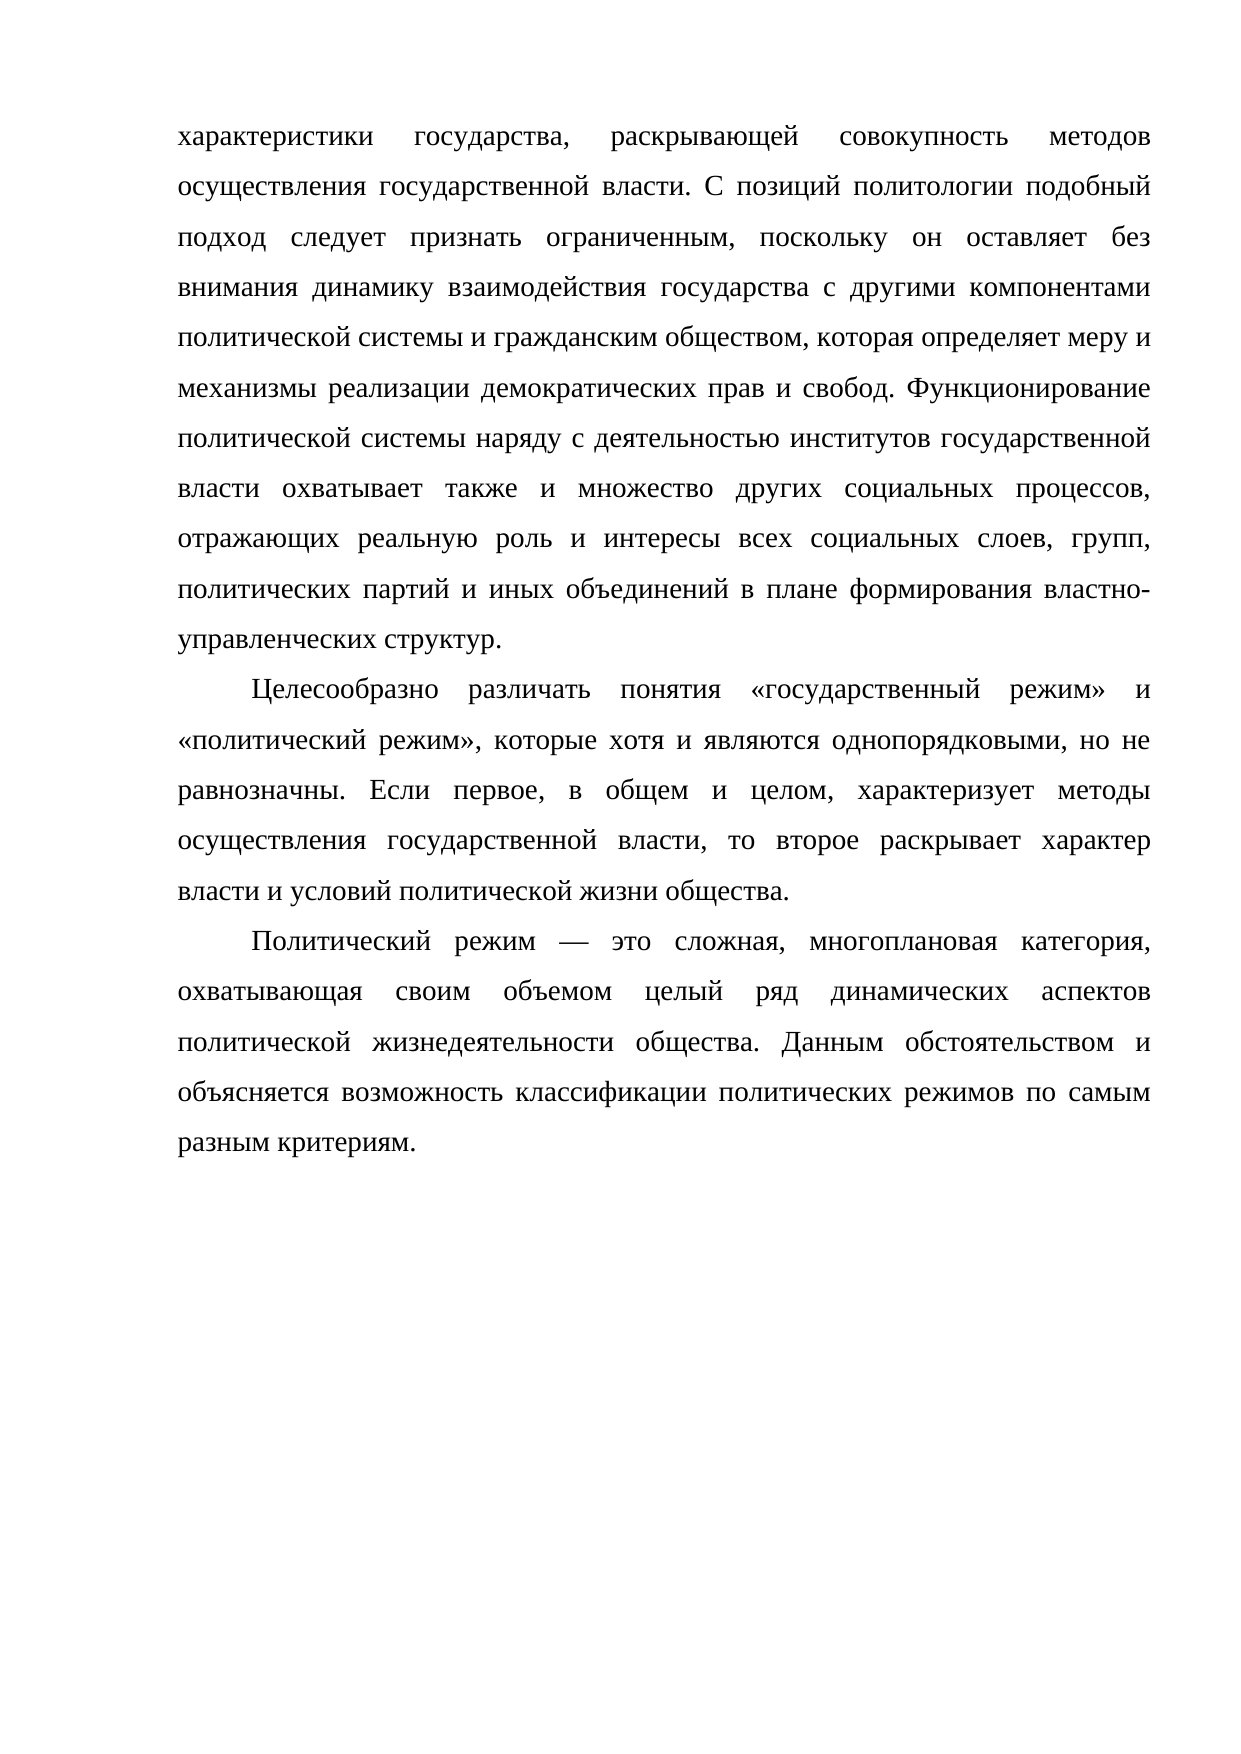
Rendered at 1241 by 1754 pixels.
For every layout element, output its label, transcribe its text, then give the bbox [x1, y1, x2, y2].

text Целесообразно различать понятия «государственный режим» и «политический режим», которые хотя и являются однопорядковыми, но не равнозначны. Если первое, в общем и целом, характеризует методы осуществления государственной власти, то второе раскрывает характер власти и условий политической жизни общества. [177, 672, 1152, 906]
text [177, 118, 1152, 655]
text Политический режим — это сложная, многоплановая категория, охватывающая своим объемом целый ряд динамических аспектов политической жизнедеятельности общества. Данным обстоятельством и объясняется возможность классификации политических режимов по самым разным критериям. [177, 923, 1152, 1158]
